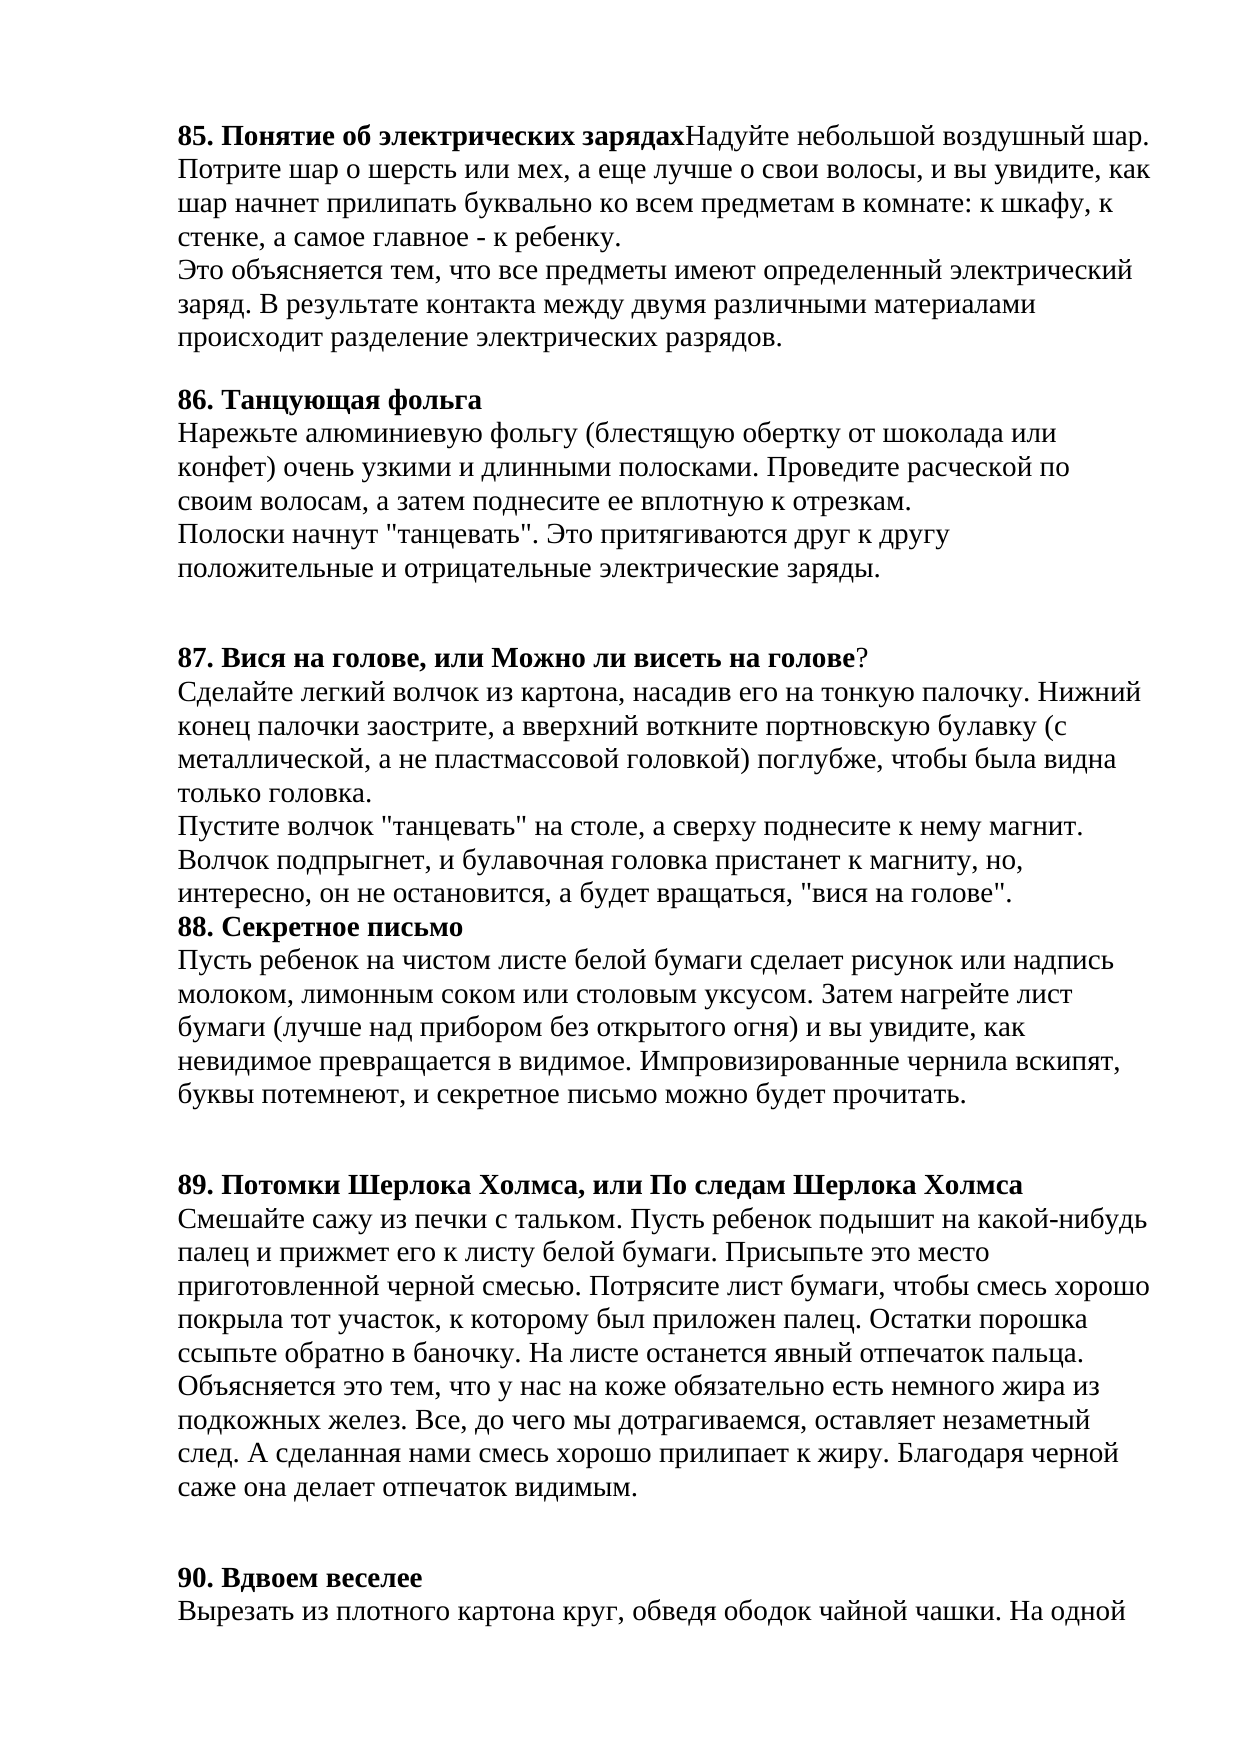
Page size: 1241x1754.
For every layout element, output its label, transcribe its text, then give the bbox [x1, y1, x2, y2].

text 87. Вися на голове, или Можно ли висеть на голове? Сделайте легкий волчок из картона, насадив его на тонкую палочку. Нижний конец палочки заострите, а вверхний воткните портновскую булавку (с металлической, а не пластмассовой головкой) поглубже, чтобы была видна только головка. Пустите волчок "танцевать" на столе, а сверху поднесите к нему магнит. Волчок подпрыгнет, и булавочная головка пристанет к магниту, но, интересно, он не остановится, а будет вращаться, "вися на голове". 88. Секретное письмо Пусть ребенок на чистом листе белой бумаги сделает рисунок или надпись молоком, лимонным соком или столовым уксусом. Затем нагрейте лист бумаги (лучше над прибором без открытого огня) и вы увидите, как невидимое превращается в видимое. Импровизированные чернила вскипят, буквы потемнеют, и секретное письмо можно будет прочитать. [177, 641, 1152, 1138]
text 89. Потомки Шерлока Холмса, или По следам Шерлока Холмса Смешайте сажу из печки с тальком. Пусть ребенок подышит на какой-нибудь палец и прижмет его к листу белой бумаги. Присыпьте это место приготовленной черной смесью. Потрясите лист бумаги, чтобы смесь хорошо покрыла тот участок, к которому был приложен палец. Остатки порошка ссыпьте обратно в баночку. На листе останется явный отпечаток пальца. Объясняется это тем, что у нас на коже обязательно есть немного жира из подкожных желез. Все, до чего мы дотрагиваемся, оставляет незаметный след. А сделанная нами смесь хорошо прилипает к жиру. Благодаря черной саже она делает отпечаток видимым. [177, 1167, 1152, 1531]
text 86. Танцующая фольга Нарежьте алюминиевую фольгу (блестящую обертку от шоколада или конфет) очень узкими и длинными полосками. Проведите расческой по своим волосам, а затем поднесите ее вплотную к отрезкам. Полоски начнут "танцевать". Это притягиваются друг к другу положительные и отрицательные электрические заряды. [177, 382, 1152, 611]
text 85. Понятие об электрических зарядахНадуйте небольшой воздушный шар. Потрите шар о шерсть или мех, а еще лучше о свои волосы, и вы увидите, как шар начнет прилипать буквально ко всем предметам в комнате: к шкафу, к стенке, а самое главное - к ребенку. Это объясняется тем, что все предметы имеют определенный электрический заряд. В результате контакта между двумя различными материалами происходит разделение электрических разрядов. [177, 118, 1152, 353]
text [177, 1560, 1152, 1627]
